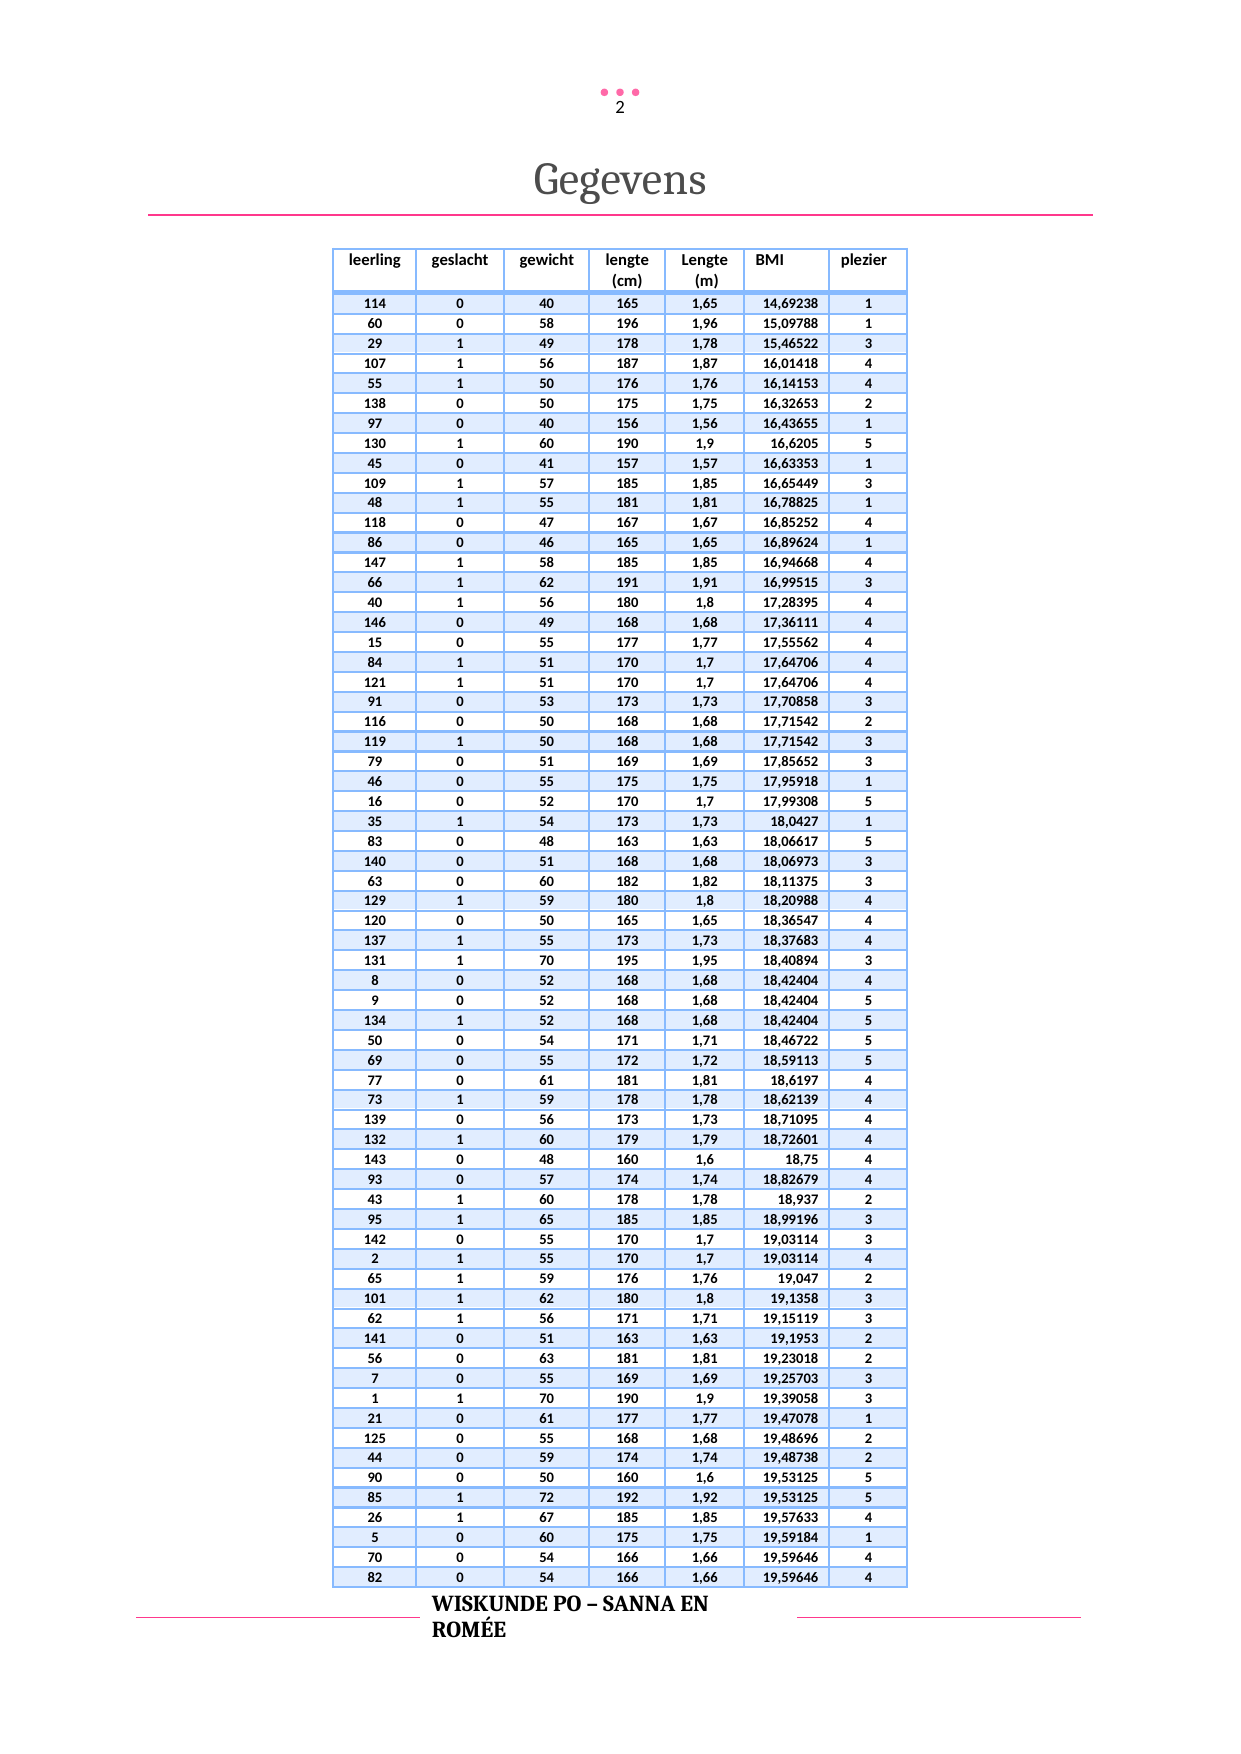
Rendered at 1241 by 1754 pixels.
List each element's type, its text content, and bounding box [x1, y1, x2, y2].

table_cell 114 [334, 295, 415, 313]
table_cell 73 [334, 1091, 415, 1108]
table_cell 0 [417, 792, 503, 810]
table_cell 1,68 [666, 1011, 743, 1029]
table_cell 16,14153 [745, 374, 828, 392]
table_cell 18,0427 [745, 812, 828, 830]
table_cell 66 [334, 573, 415, 591]
table_cell 65 [505, 1210, 588, 1228]
table_cell 1,71 [666, 1031, 743, 1049]
table_cell 4 [830, 1150, 906, 1168]
table_cell 176 [590, 374, 664, 392]
table_header geslacht [417, 250, 503, 290]
table_cell 1,75 [666, 1528, 743, 1546]
table_cell 16,85252 [745, 514, 828, 531]
table_cell 0 [417, 414, 503, 432]
table_cell 17,85652 [745, 753, 828, 770]
table_cell 63 [505, 1349, 588, 1367]
table_cell 56 [505, 355, 588, 372]
table_cell 168 [590, 991, 664, 1009]
table_cell 19,15119 [745, 1310, 828, 1327]
table_cell 179 [590, 1130, 664, 1148]
table_cell 18,46722 [745, 1031, 828, 1049]
table_cell 163 [590, 832, 664, 850]
table_cell 5 [830, 1469, 906, 1486]
table_cell 181 [590, 1071, 664, 1088]
table_cell 0 [417, 295, 503, 313]
table_cell 0 [417, 1111, 503, 1128]
table_cell 50 [505, 733, 588, 750]
table_cell 5 [830, 1011, 906, 1029]
table_header gewicht [505, 250, 588, 290]
table_cell 1 [417, 892, 503, 909]
table_cell 58 [505, 554, 588, 571]
table_cell 4 [830, 1548, 906, 1566]
table_cell 173 [590, 693, 664, 711]
table_cell 1,7 [666, 792, 743, 810]
table_cell 196 [590, 315, 664, 332]
table_cell 41 [505, 454, 588, 472]
table_cell 195 [590, 951, 664, 969]
table_cell 1,74 [666, 1449, 743, 1467]
table_cell 2 [830, 1449, 906, 1467]
table_cell 4 [830, 1111, 906, 1128]
table_cell 19,03114 [745, 1250, 828, 1268]
table_cell 0 [417, 772, 503, 790]
table_cell 185 [590, 1210, 664, 1228]
table_cell 17,95918 [745, 772, 828, 790]
table_cell 2 [830, 1329, 906, 1347]
table_cell 166 [590, 1548, 664, 1566]
table_cell 46 [334, 772, 415, 790]
table_cell 0 [417, 1071, 503, 1088]
table_cell 52 [505, 792, 588, 810]
table_cell 165 [590, 912, 664, 929]
table_cell 16,65449 [745, 474, 828, 492]
table_cell 1 [417, 951, 503, 969]
table_cell 0 [417, 1170, 503, 1188]
table_cell 56 [334, 1349, 415, 1367]
table_cell 134 [334, 1011, 415, 1029]
table_cell 1,57 [666, 454, 743, 472]
table_cell 1,65 [666, 912, 743, 929]
table_cell 0 [417, 534, 503, 551]
table_cell 54 [505, 812, 588, 830]
table_cell 119 [334, 733, 415, 750]
table_cell 19,25703 [745, 1369, 828, 1387]
table_cell 17,64706 [745, 673, 828, 691]
table_cell 178 [590, 335, 664, 352]
table_cell 140 [334, 852, 415, 870]
table_cell 1,91 [666, 573, 743, 591]
table_cell 107 [334, 355, 415, 372]
table_cell 1,9 [666, 434, 743, 452]
table_cell 146 [334, 613, 415, 631]
table_cell 1,68 [666, 733, 743, 750]
table_cell 40 [334, 593, 415, 611]
table_cell 129 [334, 892, 415, 909]
table_cell 62 [505, 573, 588, 591]
table_cell 1,69 [666, 753, 743, 770]
table_cell 54 [505, 1548, 588, 1566]
table_cell 3 [830, 733, 906, 750]
table_cell 93 [334, 1170, 415, 1188]
table_cell 173 [590, 812, 664, 830]
table_cell 3 [830, 951, 906, 969]
table_cell 168 [590, 733, 664, 750]
table_cell 168 [590, 1429, 664, 1447]
table_cell 55 [505, 494, 588, 512]
table_cell 70 [505, 1389, 588, 1407]
table_header plezier [830, 250, 906, 290]
table_cell 1 [417, 1250, 503, 1268]
table_cell 166 [590, 1568, 664, 1586]
table_cell 59 [505, 1091, 588, 1108]
table_header BMI [745, 250, 828, 290]
table_cell 0 [417, 991, 503, 1009]
table_cell 1,85 [666, 1210, 743, 1228]
table_cell 54 [505, 1568, 588, 1586]
table_cell 1 [417, 931, 503, 949]
table_cell 63 [334, 872, 415, 889]
table_cell 3 [830, 1369, 906, 1387]
table_cell 0 [417, 1329, 503, 1347]
table_cell 0 [417, 852, 503, 870]
table_cell 17,36111 [745, 613, 828, 631]
table_cell 1,63 [666, 832, 743, 850]
table_cell 1,73 [666, 931, 743, 949]
table_cell 0 [417, 1469, 503, 1486]
table_cell 55 [505, 772, 588, 790]
table_cell 16,89624 [745, 534, 828, 551]
table_cell 1,95 [666, 951, 743, 969]
table_cell 19,48738 [745, 1449, 828, 1467]
table_cell 4 [830, 1568, 906, 1586]
table_cell 0 [417, 832, 503, 850]
table_cell 156 [590, 414, 664, 432]
table_cell 67 [505, 1509, 588, 1526]
table_cell 4 [830, 1130, 906, 1148]
table_cell 1,81 [666, 1071, 743, 1088]
table_cell 16 [334, 792, 415, 810]
table_cell 1,63 [666, 1329, 743, 1347]
table_cell 157 [590, 454, 664, 472]
table_cell 1 [830, 494, 906, 512]
table_cell 1,79 [666, 1130, 743, 1148]
table_cell 1,73 [666, 693, 743, 711]
table_cell 143 [334, 1150, 415, 1168]
table_cell 3 [830, 1230, 906, 1248]
table_cell 2 [830, 1349, 906, 1367]
table_cell 48 [334, 494, 415, 512]
table_cell 192 [590, 1489, 664, 1506]
table_cell 5 [334, 1528, 415, 1546]
table_cell 1,9 [666, 1389, 743, 1407]
table_cell 181 [590, 1349, 664, 1367]
table_cell 175 [590, 394, 664, 412]
table_cell 187 [590, 355, 664, 372]
table_cell 4 [830, 653, 906, 671]
table_cell 177 [590, 1409, 664, 1427]
table_cell 19,53125 [745, 1469, 828, 1486]
table_cell 70 [505, 951, 588, 969]
table_cell 1,56 [666, 414, 743, 432]
table_cell 52 [505, 971, 588, 989]
table_cell 0 [417, 1409, 503, 1427]
table_cell 1,7 [666, 1230, 743, 1248]
table_cell 19,47078 [745, 1409, 828, 1427]
table_cell 26 [334, 1509, 415, 1526]
table_cell 138 [334, 394, 415, 412]
table_cell 90 [334, 1469, 415, 1486]
table_cell 59 [505, 892, 588, 909]
table_cell 165 [590, 534, 664, 551]
table_cell 0 [417, 613, 503, 631]
table_cell 185 [590, 554, 664, 571]
table_cell 1,74 [667, 1171, 742, 1187]
table_cell 16,43655 [745, 414, 828, 432]
table_cell 116 [334, 713, 415, 730]
table_cell 1 [417, 494, 503, 512]
table_cell 1,85 [666, 1509, 743, 1526]
table_cell 178 [590, 1091, 664, 1108]
table_cell 18,11375 [745, 872, 828, 889]
table_cell 101 [334, 1290, 415, 1307]
table_cell 86 [334, 534, 415, 551]
table_header leerling [334, 250, 415, 290]
table_cell 1,73 [666, 812, 743, 830]
table_cell 60 [505, 1190, 588, 1208]
table_cell 59 [505, 1270, 588, 1287]
table_cell 163 [590, 1329, 664, 1347]
table_cell 177 [590, 633, 664, 651]
table_cell 18,82679 [745, 1170, 828, 1188]
table_cell 175 [590, 1528, 664, 1546]
table_cell 5 [830, 434, 906, 452]
table_cell 18,59113 [745, 1051, 828, 1069]
table_cell 168 [590, 971, 664, 989]
table_cell 79 [334, 753, 415, 770]
table_cell 0 [417, 633, 503, 651]
table_cell 3 [830, 872, 906, 889]
table_cell 2 [334, 1250, 415, 1268]
table_cell 55 [505, 1051, 588, 1069]
table_cell 48 [505, 1150, 588, 1168]
table_cell 1 [830, 1409, 906, 1427]
table_cell 50 [505, 1469, 588, 1486]
table_cell 1 [830, 1528, 906, 1546]
table_cell 1,76 [666, 374, 743, 392]
table_cell 142 [334, 1230, 415, 1248]
table_cell 84 [334, 653, 415, 671]
table_cell 1 [417, 1091, 503, 1108]
table_cell 47 [505, 514, 588, 531]
table_cell 180 [590, 892, 664, 909]
table_cell 4 [830, 892, 906, 909]
table_cell 131 [334, 951, 415, 969]
table_cell 3 [830, 1290, 906, 1307]
table_cell 0 [417, 514, 503, 531]
table_cell 18,72601 [745, 1130, 828, 1148]
table_cell 18,6197 [745, 1071, 828, 1088]
table_cell 16,94668 [745, 554, 828, 571]
table_cell 1,7 [666, 673, 743, 691]
table_cell 1,78 [666, 1091, 743, 1108]
table_cell 191 [590, 573, 664, 591]
table_cell 1,85 [666, 554, 743, 571]
table_cell 1 [417, 812, 503, 830]
table_cell 181 [590, 494, 664, 512]
table_cell 3 [830, 573, 906, 591]
table_cell 1 [830, 315, 906, 332]
table_cell 17,55562 [745, 633, 828, 651]
table_cell 44 [334, 1449, 415, 1467]
table_cell 5 [830, 991, 906, 1009]
table_cell 77 [334, 1071, 415, 1088]
table_cell 18,75 [745, 1150, 828, 1168]
table_cell 0 [417, 1051, 503, 1069]
table_cell 0 [417, 872, 503, 889]
table_cell 1,7 [666, 1250, 743, 1268]
table_cell 50 [505, 374, 588, 392]
table_cell 172 [590, 1051, 664, 1069]
table_cell 185 [590, 1509, 664, 1526]
table_cell 1,7 [666, 653, 743, 671]
table_cell 1,65 [666, 534, 743, 551]
table_cell 19,57633 [745, 1509, 828, 1526]
table_cell 51 [505, 852, 588, 870]
table_cell 0 [417, 1369, 503, 1387]
table_cell 1,81 [666, 1349, 743, 1367]
table_cell 147 [334, 554, 415, 571]
table_cell 0 [417, 1528, 503, 1546]
table_cell 1 [417, 335, 503, 352]
table_cell 4 [830, 514, 906, 531]
table_cell 7 [334, 1369, 415, 1387]
table_cell 1,87 [666, 355, 743, 372]
table_cell 0 [417, 971, 503, 989]
table_cell 1 [417, 1489, 503, 1506]
table_cell 18,937 [745, 1190, 828, 1208]
table_cell 57 [505, 474, 588, 492]
table_cell 60 [505, 872, 588, 889]
table_cell 83 [334, 832, 415, 850]
table_cell 1,77 [666, 633, 743, 651]
table_cell 4 [830, 1091, 906, 1108]
table_cell 1 [830, 534, 906, 551]
table_cell 141 [334, 1329, 415, 1347]
table_cell 55 [505, 633, 588, 651]
table_cell 120 [334, 912, 415, 929]
table_cell 18,42404 [745, 1011, 828, 1029]
table_cell 185 [590, 474, 664, 492]
table_cell 15,09788 [745, 315, 828, 332]
table_cell 19,59184 [745, 1528, 828, 1546]
table_cell 0 [417, 693, 503, 711]
table_cell 1,8 [666, 1290, 743, 1307]
table_cell 52 [505, 1011, 588, 1029]
table_cell 1 [417, 355, 503, 372]
table_cell 55 [505, 931, 588, 949]
table_cell 21 [334, 1409, 415, 1427]
table_cell 55 [505, 1250, 588, 1268]
table_cell 57 [505, 1170, 588, 1188]
table_cell 174 [590, 1170, 664, 1188]
table_cell 1,66 [666, 1568, 743, 1586]
table_cell 62 [334, 1310, 415, 1327]
table_cell 9 [334, 991, 415, 1009]
table_cell 1,68 [666, 613, 743, 631]
table_cell 180 [590, 593, 664, 611]
table_cell 3 [830, 1389, 906, 1407]
table_cell 1,81 [666, 494, 743, 512]
table_cell 1 [417, 1290, 503, 1307]
table_cell 125 [334, 1429, 415, 1447]
table_cell 60 [505, 1528, 588, 1546]
table_cell 95 [334, 1210, 415, 1228]
table_cell 182 [590, 872, 664, 889]
table_cell 17,99308 [745, 792, 828, 810]
table_cell 175 [590, 772, 664, 790]
table_cell 1,85 [666, 474, 743, 492]
table_cell 5 [830, 832, 906, 850]
table_cell 50 [334, 1031, 415, 1049]
table_cell 18,20988 [745, 892, 828, 909]
table_cell 55 [334, 374, 415, 392]
table_header Lengte (m) [666, 250, 743, 290]
table_cell 4 [830, 971, 906, 989]
table_cell 5 [830, 1489, 906, 1506]
table_cell 167 [590, 514, 664, 531]
table_cell 0 [417, 1150, 503, 1168]
table_cell 130 [334, 434, 415, 452]
table_cell 18,42404 [745, 971, 828, 989]
table_cell 169 [590, 1369, 664, 1387]
table_cell 51 [505, 673, 588, 691]
table_cell 16,32653 [745, 394, 828, 412]
table_cell 18,06617 [745, 832, 828, 850]
table_cell 35 [334, 812, 415, 830]
table_cell 171 [590, 1031, 664, 1049]
table_cell 168 [590, 1011, 664, 1029]
table_cell 3 [830, 693, 906, 711]
table_cell 4 [830, 613, 906, 631]
table_cell 70 [334, 1548, 415, 1566]
table_cell 51 [505, 1329, 588, 1347]
table_cell 1,71 [666, 1310, 743, 1327]
table_cell 17,64706 [745, 653, 828, 671]
table_cell 3 [830, 1310, 906, 1327]
table_cell 1,72 [666, 1051, 743, 1069]
table_cell 173 [590, 931, 664, 949]
table_cell 59 [505, 1449, 588, 1467]
table_cell 0 [417, 394, 503, 412]
table_cell 1 [417, 1011, 503, 1029]
table_cell 176 [590, 1270, 664, 1287]
table_cell 18,36547 [745, 912, 828, 929]
table_cell 15 [334, 633, 415, 651]
table_cell 1,69 [666, 1369, 743, 1387]
table_cell 1,68 [666, 971, 743, 989]
table_cell 4 [830, 1509, 906, 1526]
table_cell 18,06973 [745, 852, 828, 870]
table_cell 2 [830, 394, 906, 412]
table_cell 97 [334, 414, 415, 432]
table_cell 1,68 [666, 852, 743, 870]
table_cell 19,48696 [745, 1429, 828, 1447]
table_cell 17,70858 [745, 693, 828, 711]
table_cell 173 [590, 1111, 664, 1128]
table_cell 50 [505, 912, 588, 929]
table_cell 50 [505, 713, 588, 730]
table_cell 0 [417, 1449, 503, 1467]
table_cell 50 [505, 394, 588, 412]
table_cell 168 [590, 613, 664, 631]
table_cell 118 [334, 514, 415, 531]
table_cell 1,78 [666, 1190, 743, 1208]
table_cell 0 [417, 1031, 503, 1049]
table_cell 1 [417, 1210, 503, 1228]
table_cell 190 [590, 1389, 664, 1407]
table_cell 170 [590, 1250, 664, 1268]
table_cell 19,59646 [745, 1568, 828, 1586]
table_cell 1 [417, 573, 503, 591]
table_cell 1 [334, 1389, 415, 1407]
table_cell 165 [590, 295, 664, 313]
table_cell 2 [830, 1270, 906, 1287]
table_cell 65 [334, 1270, 415, 1287]
table_cell 168 [590, 852, 664, 870]
table_cell 174 [590, 1449, 664, 1467]
table_cell 2 [830, 1429, 906, 1447]
table_cell 170 [590, 792, 664, 810]
table_cell 0 [417, 315, 503, 332]
table_cell 46 [505, 534, 588, 551]
table_cell 16,78825 [745, 494, 828, 512]
table_cell 171 [590, 1310, 664, 1327]
table_cell 1 [417, 1270, 503, 1287]
table_cell 56 [505, 1310, 588, 1327]
table_cell 1 [830, 454, 906, 472]
table_cell 58 [505, 315, 588, 332]
table_cell 1,92 [666, 1489, 743, 1506]
table_cell 19,59646 [745, 1548, 828, 1566]
table_cell 1 [417, 1389, 503, 1407]
table_cell 61 [505, 1409, 588, 1427]
table_cell 45 [334, 454, 415, 472]
table_cell 132 [334, 1130, 415, 1148]
table_cell 137 [334, 931, 415, 949]
table_cell 18,37683 [745, 931, 828, 949]
table_cell 3 [830, 753, 906, 770]
table_cell 16,63353 [745, 454, 828, 472]
table_cell 1,78 [666, 335, 743, 352]
table_cell 139 [334, 1111, 415, 1128]
table_cell 56 [505, 593, 588, 611]
table_cell 53 [505, 693, 588, 711]
table_cell 0 [417, 1349, 503, 1367]
table_cell 15,46522 [745, 335, 828, 352]
table_cell 19,1358 [745, 1290, 828, 1307]
table_cell 168 [590, 713, 664, 730]
table_cell 18,99196 [745, 1210, 828, 1228]
table_cell 1 [417, 733, 503, 750]
table_cell 1,96 [666, 315, 743, 332]
table_cell 1 [417, 593, 503, 611]
table_cell 0 [417, 713, 503, 730]
table_cell 17,71542 [745, 733, 828, 750]
table_cell 0 [417, 1230, 503, 1248]
table_cell 16,6205 [745, 434, 828, 452]
table_cell 1,68 [666, 713, 743, 730]
table_cell 169 [590, 753, 664, 770]
table_cell 60 [505, 434, 588, 452]
table_cell 55 [505, 1230, 588, 1248]
table_cell 1,68 [666, 991, 743, 1009]
table_cell 51 [505, 753, 588, 770]
table_cell 17,28395 [745, 593, 828, 611]
table_cell 1,76 [666, 1270, 743, 1287]
table_cell 1 [417, 374, 503, 392]
table_cell 190 [590, 434, 664, 452]
table_cell 1 [417, 434, 503, 452]
table_cell 0 [417, 1548, 503, 1566]
table_cell 1,8 [666, 593, 743, 611]
table_cell 52 [505, 991, 588, 1009]
table_cell 170 [590, 1230, 664, 1248]
table_cell 1 [417, 554, 503, 571]
table_cell 1,6 [666, 1469, 743, 1486]
table_cell 170 [590, 673, 664, 691]
table_cell 1,66 [666, 1548, 743, 1566]
table_cell 16,99515 [745, 573, 828, 591]
table_cell 1 [830, 295, 906, 313]
table_cell 160 [590, 1150, 664, 1168]
table_cell 1,77 [666, 1409, 743, 1427]
table_cell 1,65 [666, 295, 743, 313]
table_cell 72 [505, 1489, 588, 1506]
table_cell 1,75 [666, 772, 743, 790]
table_cell 55 [505, 1429, 588, 1447]
table_cell 160 [590, 1469, 664, 1486]
table_cell 0 [417, 753, 503, 770]
table_cell 17,71542 [745, 713, 828, 730]
table_cell 18,71095 [745, 1111, 828, 1128]
table_cell 3 [830, 852, 906, 870]
table_cell 48 [505, 832, 588, 850]
table_cell 69 [334, 1051, 415, 1069]
table_cell 40 [505, 295, 588, 313]
title Gegevens [148, 153, 1093, 214]
table_cell 4 [830, 593, 906, 611]
table_cell 61 [505, 1071, 588, 1088]
table_cell 1,73 [666, 1111, 743, 1128]
table_cell 1 [417, 673, 503, 691]
table_cell 1 [417, 1509, 503, 1526]
table_cell 19,53125 [745, 1489, 828, 1506]
table_cell 4 [830, 1071, 906, 1088]
table_cell 0 [417, 1568, 503, 1586]
table_cell 82 [334, 1568, 415, 1586]
table_cell 91 [334, 693, 415, 711]
table_cell 109 [334, 474, 415, 492]
table_cell 19,047 [745, 1270, 828, 1287]
table_cell 5 [830, 1031, 906, 1049]
table_cell 3 [830, 1210, 906, 1228]
table_cell 56 [505, 1111, 588, 1128]
table_cell 1 [830, 812, 906, 830]
table_cell 19,1953 [745, 1329, 828, 1347]
table_cell 0 [417, 454, 503, 472]
table_cell 55 [505, 1369, 588, 1387]
table_cell 1,8 [666, 892, 743, 909]
table_cell 19,39058 [745, 1389, 828, 1407]
table_cell 14,69238 [745, 295, 828, 313]
table_cell 1 [417, 1190, 503, 1208]
table_cell 1,82 [666, 872, 743, 889]
table_cell 49 [505, 335, 588, 352]
table_cell 170 [590, 653, 664, 671]
table_cell 121 [334, 673, 415, 691]
table_cell 60 [334, 315, 415, 332]
table_cell 4 [830, 374, 906, 392]
table_cell 1,6 [666, 1150, 743, 1168]
table_cell 19,03114 [745, 1230, 828, 1248]
table_cell 54 [505, 1031, 588, 1049]
table_cell 60 [505, 1130, 588, 1148]
table_cell 1 [417, 1130, 503, 1148]
table_cell 4 [830, 554, 906, 571]
table_cell 19,23018 [745, 1349, 828, 1367]
table_cell 4 [830, 633, 906, 651]
table_cell 178 [590, 1190, 664, 1208]
table_cell 49 [505, 613, 588, 631]
table_cell 51 [505, 653, 588, 671]
table_cell 180 [590, 1290, 664, 1307]
table_cell 2 [830, 1190, 906, 1208]
table_cell 1 [830, 414, 906, 432]
table_cell 43 [334, 1190, 415, 1208]
table_cell 8 [334, 971, 415, 989]
table_cell 1 [417, 1310, 503, 1327]
table_cell 5 [830, 1051, 906, 1069]
table_cell 1 [417, 653, 503, 671]
table_cell 18,62139 [745, 1091, 828, 1108]
table_header lengte (cm) [590, 250, 664, 290]
table_cell 1,68 [666, 1429, 743, 1447]
table_cell 29 [334, 335, 415, 352]
table_cell 40 [505, 414, 588, 432]
table_cell 62 [505, 1290, 588, 1307]
table_cell 1 [417, 474, 503, 492]
table_cell 85 [334, 1489, 415, 1506]
table_cell 1,75 [666, 394, 743, 412]
table_cell 4 [830, 912, 906, 929]
table_cell 4 [830, 931, 906, 949]
table_cell 4 [830, 673, 906, 691]
table_cell 5 [830, 792, 906, 810]
table_cell 1 [830, 772, 906, 790]
table_cell 0 [417, 1429, 503, 1447]
table_cell 4 [830, 1170, 906, 1188]
table_cell 2 [830, 713, 906, 730]
table_cell 3 [830, 335, 906, 352]
table_cell 4 [830, 1250, 906, 1268]
table_cell 18,42404 [745, 991, 828, 1009]
table_cell 0 [417, 912, 503, 929]
table_cell 16,01418 [745, 355, 828, 372]
table_cell 18,40894 [745, 951, 828, 969]
table_cell 3 [830, 474, 906, 492]
table_cell 4 [830, 355, 906, 372]
table_cell 1,67 [666, 514, 743, 531]
